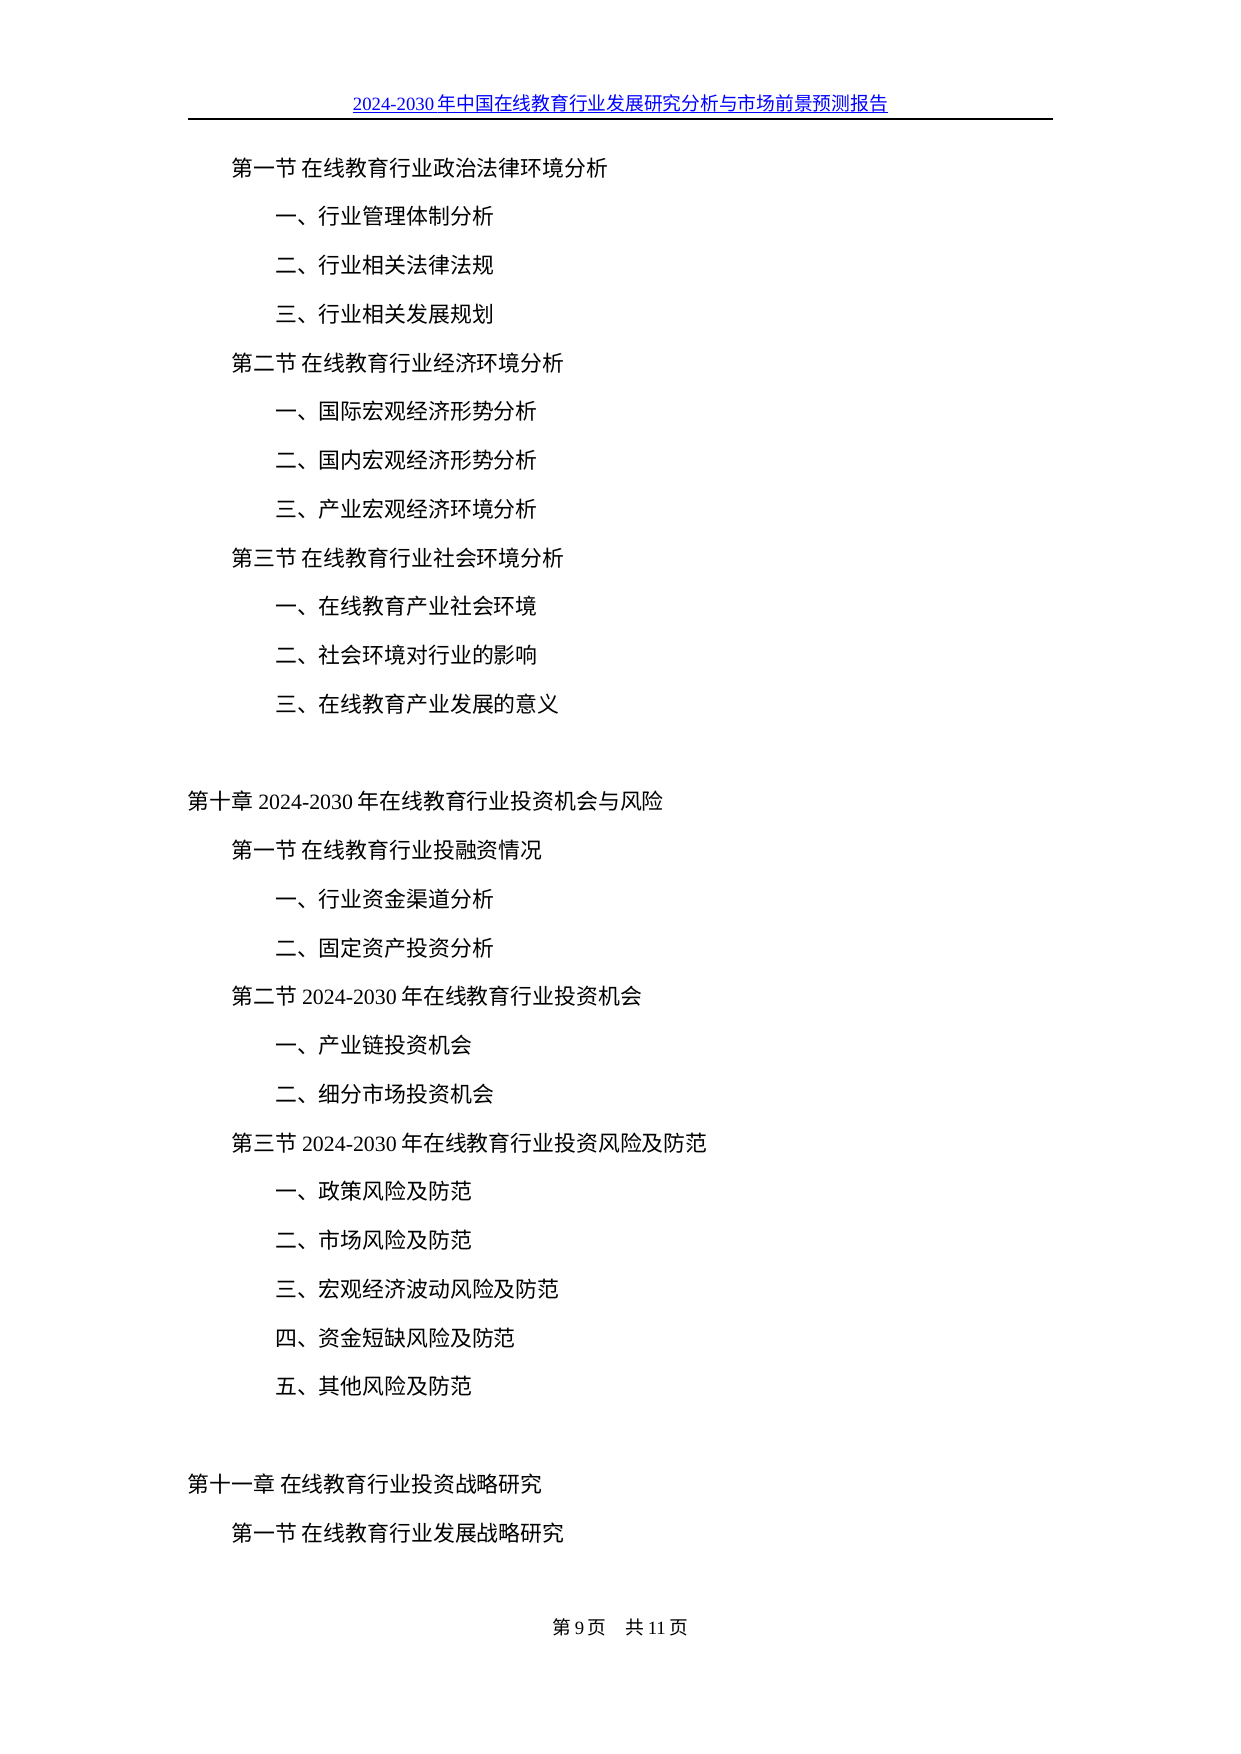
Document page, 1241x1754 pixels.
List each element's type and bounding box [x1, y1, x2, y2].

text [187, 150, 1053, 1548]
